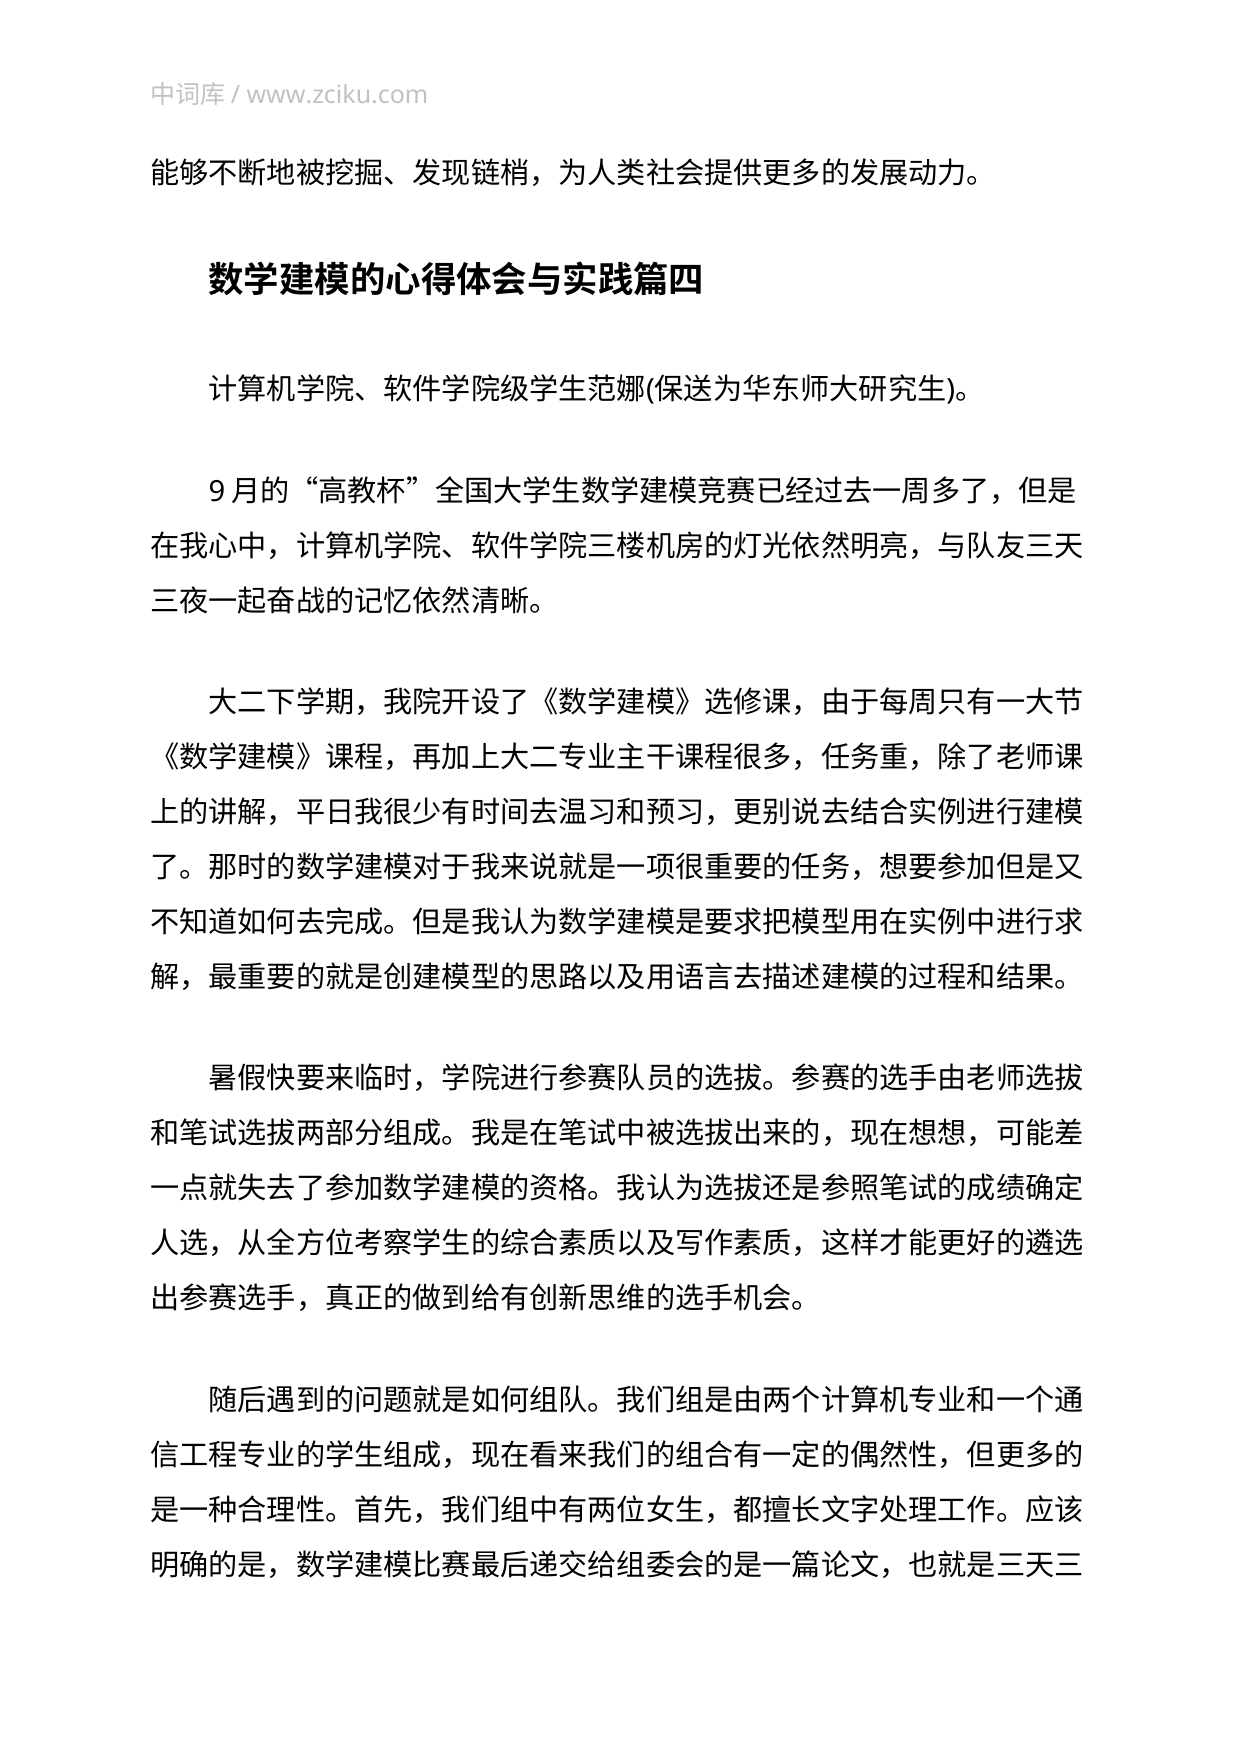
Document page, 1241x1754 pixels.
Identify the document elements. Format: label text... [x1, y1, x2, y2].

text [150, 1376, 1090, 1583]
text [150, 150, 1090, 192]
text 暑假快要来临时，学院进行参赛队员的选拔。参赛的选手由老师选拔和笔试选拔两部分组成。我是在笔试中被选拔出来的，现在想想，可能差一点就失去了参加数学建模的资格。我认为选拔还是参照笔试的成绩确定人选，从全方位考察学生的综合素质以及写作素质，这样才能更好的遴选出参赛选手，真正的做到给有创新思维的选手机会。 [150, 1055, 1090, 1317]
text 计算机学院、软件学院级学生范娜(保送为华东师大研究生)。 [150, 365, 1090, 408]
text 大二下学期，我院开设了《数学建模》选修课，由于每周只有一大节《数学建模》课程，再加上大二专业主干课程很多，任务重，除了老师课上的讲解，平日我很少有时间去温习和预习，更别说去结合实例进行建模了。那时的数学建模对于我来说就是一项很重要的任务，想要参加但是又不知道如何去完成。但是我认为数学建模是要求把模型用在实例中进行求解，最重要的就是创建模型的思路以及用语言去描述建模的过程和结果。 [150, 679, 1090, 996]
text 数学建模的心得体会与实践篇四 [150, 252, 1090, 303]
text 9月的“高教杯”全国大学生数学建模竞赛已经过去一周多了，但是在我心中，计算机学院、软件学院三楼机房的灯光依然明亮，与队友三天三夜一起奋战的记忆依然清晰。 [150, 467, 1090, 619]
